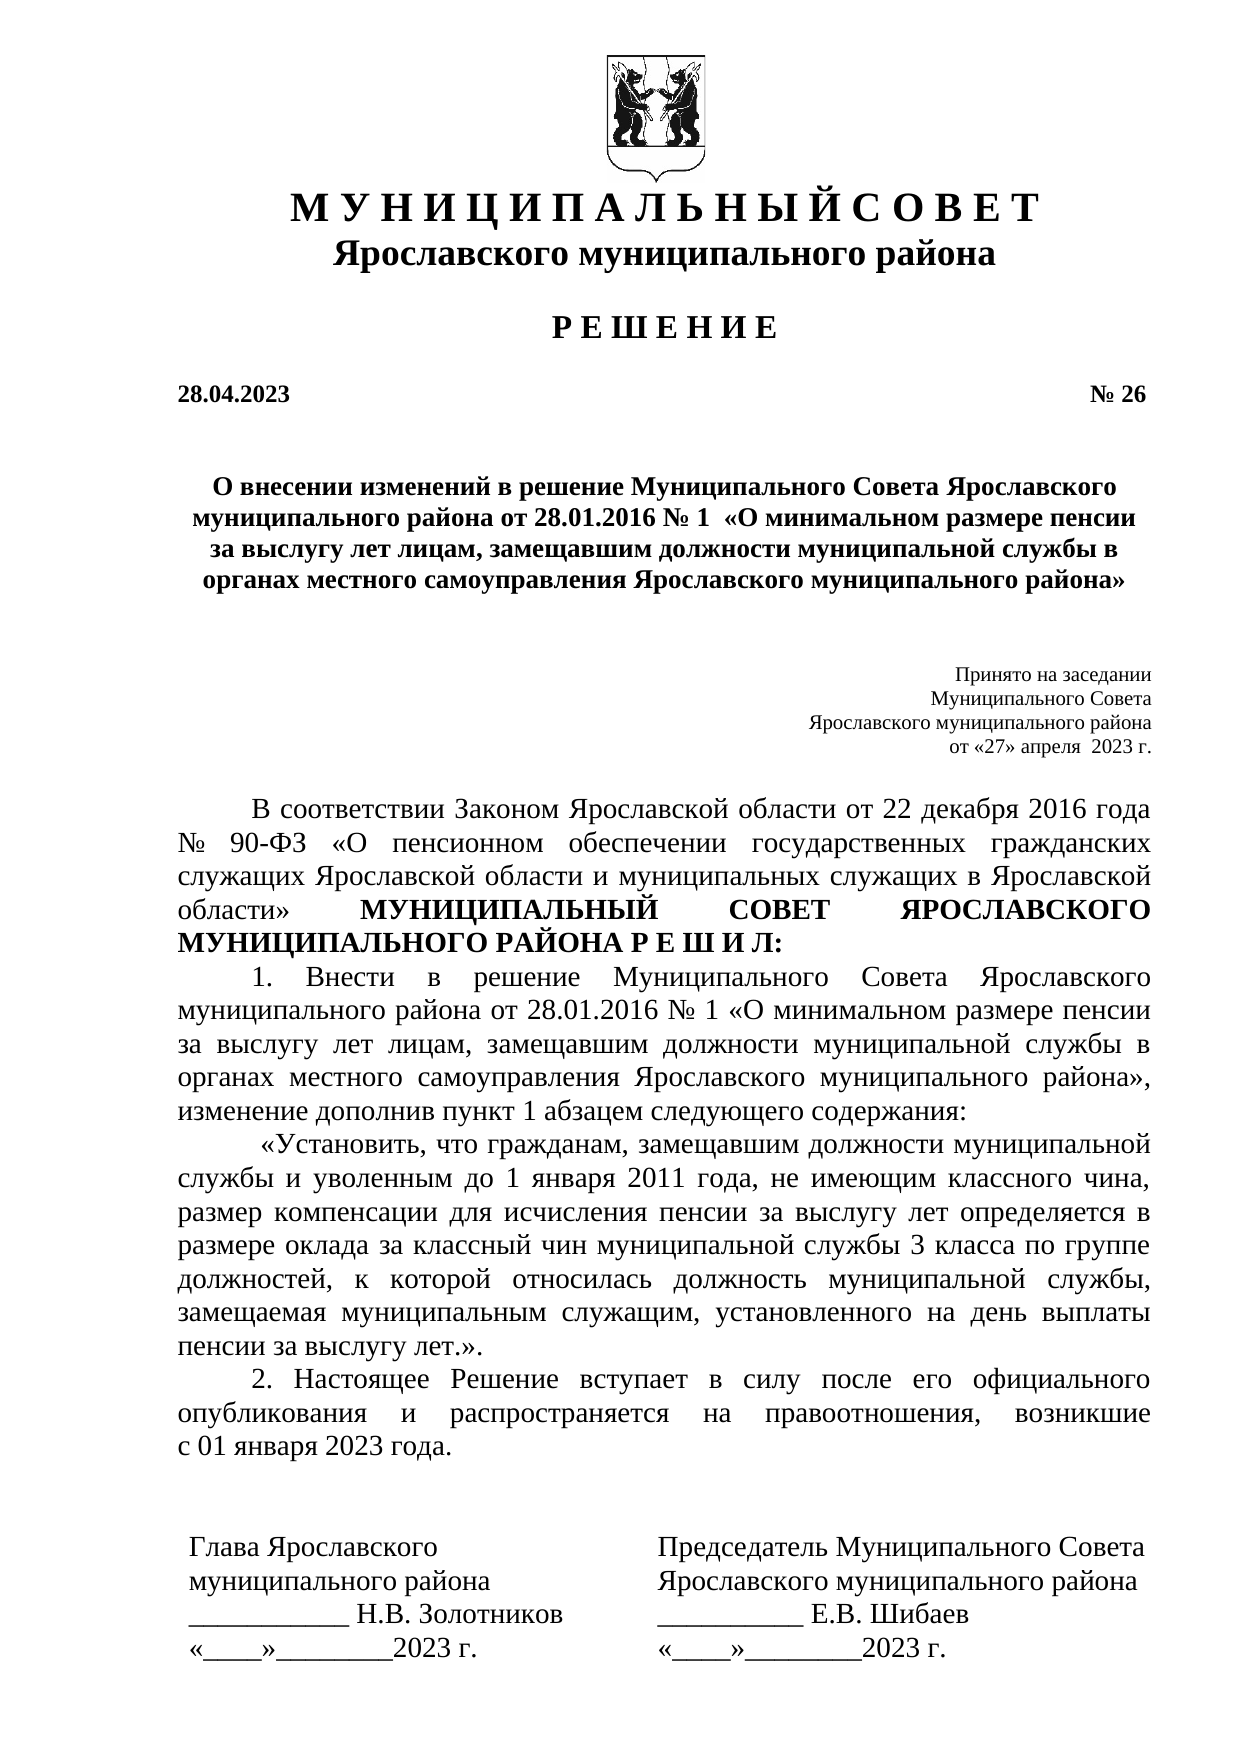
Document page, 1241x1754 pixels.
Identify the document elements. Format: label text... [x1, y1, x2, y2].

text Ярославского муниципального района [177, 709, 1152, 734]
text Муниципального Совета [177, 686, 1152, 709]
title О внесении изменений в решение Муниципального Совета Ярославского муниципального района от 28.01.2016 № 1 «О минимальном размере пенсии за выслугу лет лицам, замещавшим должности муниципальной службы в органах местного самоуправления Ярославского муниципального района» [177, 470, 1152, 594]
table_header Председатель Муниципального Совета Ярославского муниципального района __________ Е.В. Шибаев «____»________2023 г. [646, 1529, 1207, 1663]
list М У Н И Ц И П А Л Ь Н Ы Й С О В Е Т [177, 48, 1152, 230]
text от «27» апреля 2023 г. [177, 734, 1152, 758]
text В соответствии Законом Ярославской области от 22 декабря 2016 года № 90-ФЗ «О пенсионном обеспечении государственных гражданских служащих Ярославской области и муниципальных служащих в Ярославской области» МУНИЦИПАЛЬНЫЙ СОВЕТ ЯРОСЛАВСКОГО МУНИЦИПАЛЬНОГО РАЙОНА Р Е Ш И Л: [177, 791, 1152, 959]
text «Установить, что гражданам, замещавшим должности муниципальной службы и уволенным до 1 января 2011 года, не имеющим классного чина, размер компенсации для исчисления пенсии за выслугу лет определяется в размере оклада за классный чин муниципальной службы 3 класса по группе должностей, к которой относилась должность муниципальной службы, замещаемая муниципальным служащим, установленного на день выплаты пенсии за выслугу лет.». [177, 1127, 1152, 1361]
text Принято на заседании [177, 661, 1152, 686]
text 28.04.2023 № 26 [177, 379, 1152, 407]
text Р Е Ш Е Н И Е [177, 307, 1152, 345]
table_header Глава Ярославского муниципального района ___________ Н.В. Золотников «____»________2023 г. [177, 1529, 646, 1663]
list Ярославского муниципального района [177, 230, 1152, 273]
text 1. Внести в решение Муниципального Совета Ярославского муниципального района от 28.01.2016 № 1 «О минимальном размере пенсии за выслугу лет лицам, замещавшим должности муниципальной службы в органах местного самоуправления Ярославского муниципального района», изменение дополнив пункт 1 абзацем следующего содержания: [177, 959, 1152, 1127]
picture [606, 55, 706, 183]
text 2. Настоящее Решение вступает в силу после его официального опубликования и распространяется на правоотношения, возникшие с 01 января 2023 года. [177, 1361, 1152, 1462]
